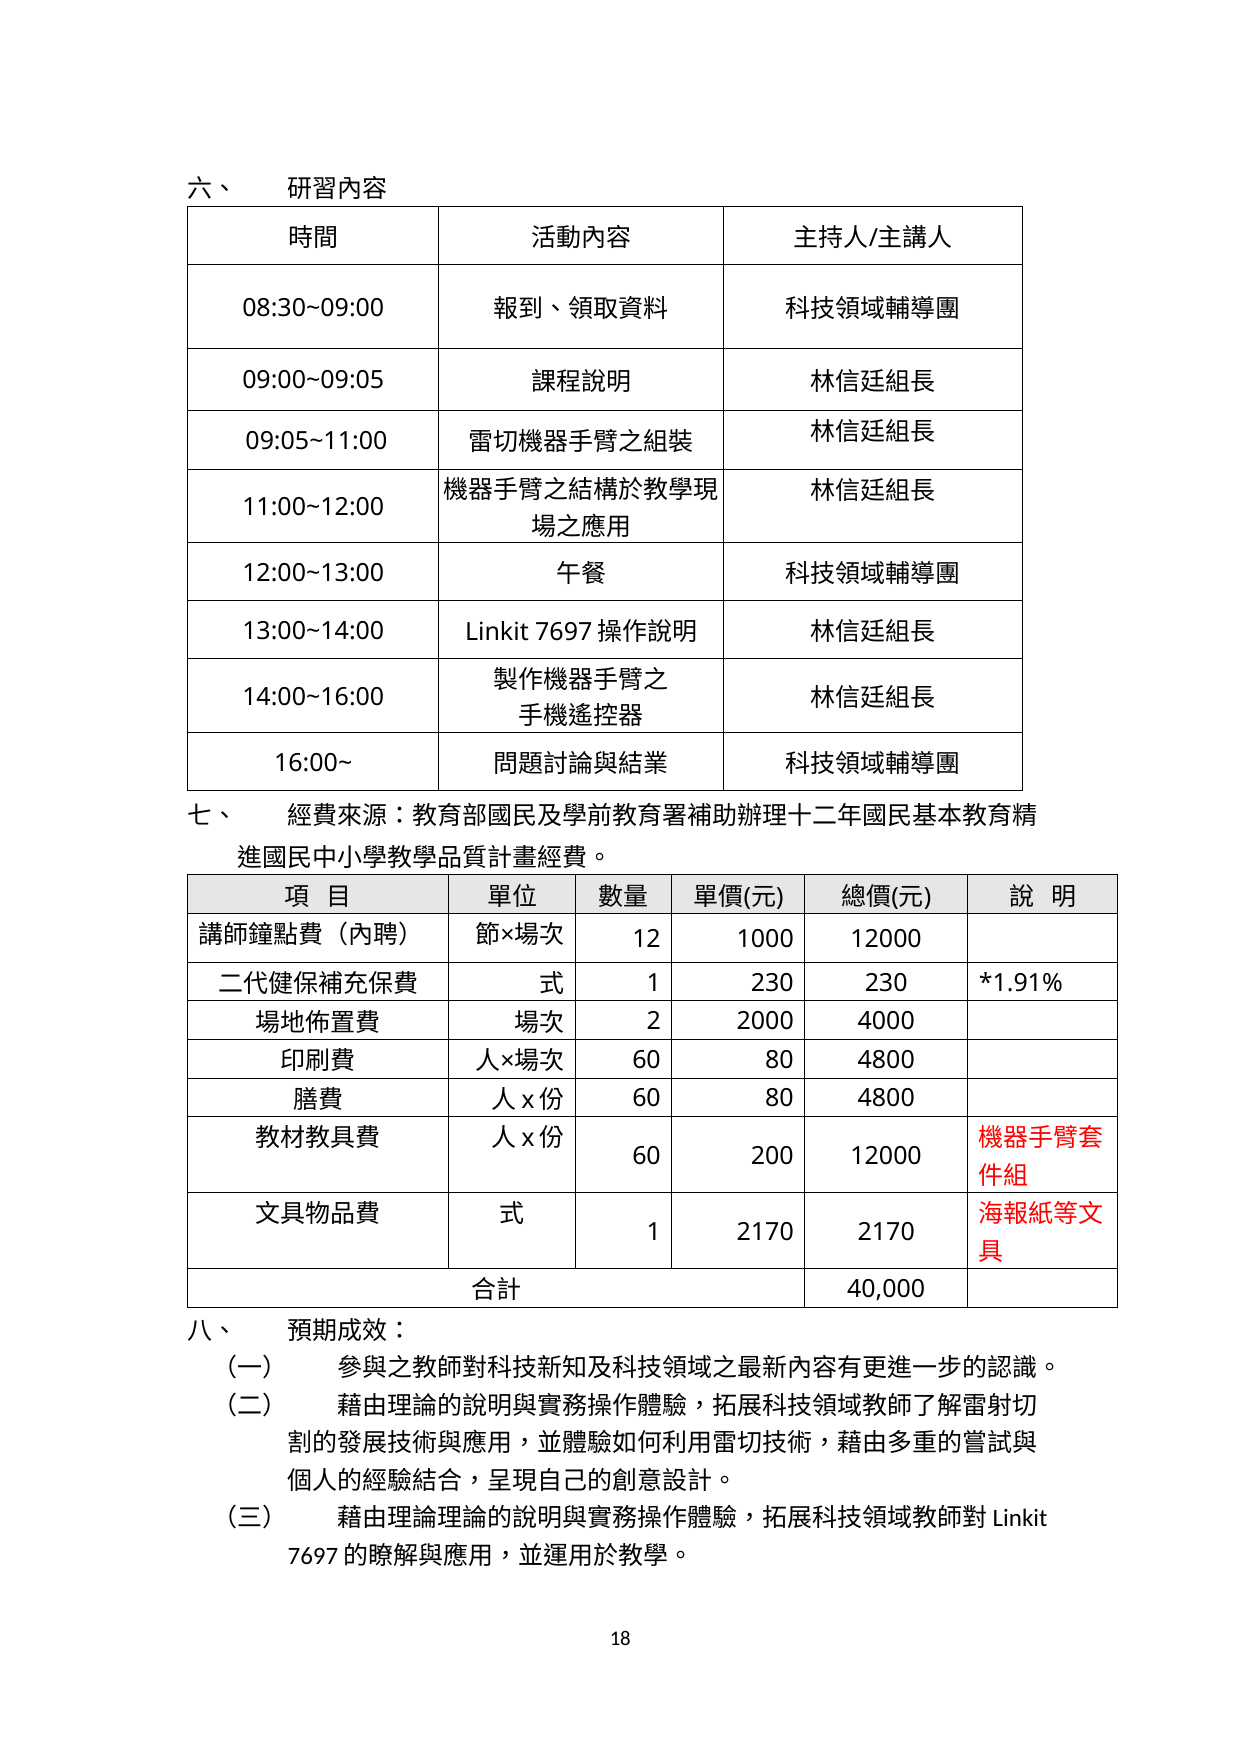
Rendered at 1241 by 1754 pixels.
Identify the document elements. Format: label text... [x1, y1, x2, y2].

table_cell 林信廷組長 [724, 659, 1022, 732]
table_cell 13:00~14:00 [188, 601, 438, 658]
table_cell 文具物品費 [188, 1193, 448, 1268]
table_cell 4800 [805, 1079, 967, 1116]
table_cell 60 [576, 1040, 671, 1077]
table_cell 場地佈置費 [188, 1001, 448, 1039]
table_header 活動內容 [439, 207, 723, 264]
list 研習內容 [187, 164, 1053, 206]
table_cell 4800 [805, 1040, 967, 1077]
table_cell 80 [672, 1079, 804, 1116]
table_cell 式 [449, 963, 575, 1000]
table_cell 膳費 [188, 1079, 448, 1116]
table_cell [968, 1001, 1117, 1039]
table_cell 二代健保補充保費 [188, 963, 448, 1000]
table_cell 講師鐘點費（內聘） [188, 914, 448, 962]
table_cell 印刷費 [188, 1040, 448, 1077]
table_cell 課程說明 [439, 349, 723, 410]
table_cell 2000 [672, 1001, 804, 1039]
table_cell 林信廷組長 [724, 349, 1022, 410]
table_cell 式 [449, 1193, 575, 1268]
table_cell 60 [576, 1117, 671, 1192]
list 參與之教師對科技新知及科技領域之最新內容有更進一步的認識。 [212, 1347, 1053, 1385]
table_cell 人x份 [449, 1079, 575, 1116]
list 經費來源：教育部國民及學前教育署補助辦理十二年國民基本教育精進國民中小學教學品質計畫經費。 [187, 791, 1053, 874]
table_cell 科技領域輔導團 [724, 265, 1022, 347]
table_header 時間 [188, 207, 438, 264]
table_cell 2 [576, 1001, 671, 1039]
table_cell 12000 [805, 914, 967, 962]
table_cell 問題討論與結業 [439, 733, 723, 790]
table_cell Linkit 7697操作說明 [439, 601, 723, 658]
table_cell 16:00~ [188, 733, 438, 790]
table_cell 機器手臂套件組 [968, 1117, 1117, 1192]
table_cell 11:00~12:00 [188, 470, 438, 542]
table_cell [968, 914, 1117, 962]
table_cell *1.91% [968, 963, 1117, 1000]
table_cell 12 [576, 914, 671, 962]
table_cell 節×場次 [449, 914, 575, 962]
table_cell 230 [805, 963, 967, 1000]
table_cell [968, 1269, 1117, 1307]
table_cell 場次 [449, 1001, 575, 1039]
table_cell 200 [672, 1117, 804, 1192]
table_cell 09:00~09:05 [188, 349, 438, 410]
table_header 主持人/主講人 [724, 207, 1022, 264]
table_cell 12:00~13:00 [188, 543, 438, 600]
table_cell 科技領域輔導團 [724, 543, 1022, 600]
table_header 項 目 [188, 875, 448, 913]
table_cell 製作機器手臂之 手機遙控器 [439, 659, 723, 732]
table_cell 230 [672, 963, 804, 1000]
table_cell 林信廷組長 [724, 411, 1022, 469]
table_cell 海報紙等文具 [968, 1193, 1117, 1268]
table_cell 教材教具費 [188, 1117, 448, 1192]
table_header 數量 [576, 875, 671, 913]
table_header 總價(元) [805, 875, 967, 913]
table_cell 2170 [805, 1193, 967, 1268]
list 預期成效： [187, 1308, 1053, 1347]
list 藉由理論理論的說明與實務操作體驗，拓展科技領域教師對Linkit 7697的瞭解與應用，並運用於教學。 [212, 1497, 1053, 1572]
table_cell 機器手臂之結構於教學現場之應用 [439, 470, 723, 542]
table_cell 科技領域輔導團 [724, 733, 1022, 790]
table_cell 4000 [805, 1001, 967, 1039]
table_cell 1 [576, 1193, 671, 1268]
table_cell [968, 1079, 1117, 1116]
table_cell 08:30~09:00 [188, 265, 438, 347]
table_cell 報到、領取資料 [439, 265, 723, 347]
table_cell 合計 [188, 1269, 804, 1307]
table_cell 人×場次 [449, 1040, 575, 1077]
table_cell 80 [672, 1040, 804, 1077]
table_cell 林信廷組長 [724, 470, 1022, 542]
table_cell [968, 1040, 1117, 1077]
table_header 單位 [449, 875, 575, 913]
table_cell 林信廷組長 [724, 601, 1022, 658]
list 藉由理論的說明與實務操作體驗，拓展科技領域教師了解雷射切割的發展技術與應用，並體驗如何利用雷切技術，藉由多重的嘗試與個人的經驗結合，呈現自己的創意設計。 [212, 1385, 1053, 1497]
table_cell 09:05~11:00 [188, 411, 438, 469]
table_cell 60 [576, 1079, 671, 1116]
table_header 單價(元) [672, 875, 804, 913]
table_cell 人x份 [449, 1117, 575, 1192]
table_cell 2170 [672, 1193, 804, 1268]
table_cell 1000 [672, 914, 804, 962]
table_cell 1 [576, 963, 671, 1000]
table_cell 40,000 [805, 1269, 967, 1307]
table_cell 雷切機器手臂之組裝 [439, 411, 723, 469]
table_cell 午餐 [439, 543, 723, 600]
table_header 說 明 [968, 875, 1117, 913]
table_cell 12000 [805, 1117, 967, 1192]
table_cell 14:00~16:00 [188, 659, 438, 732]
